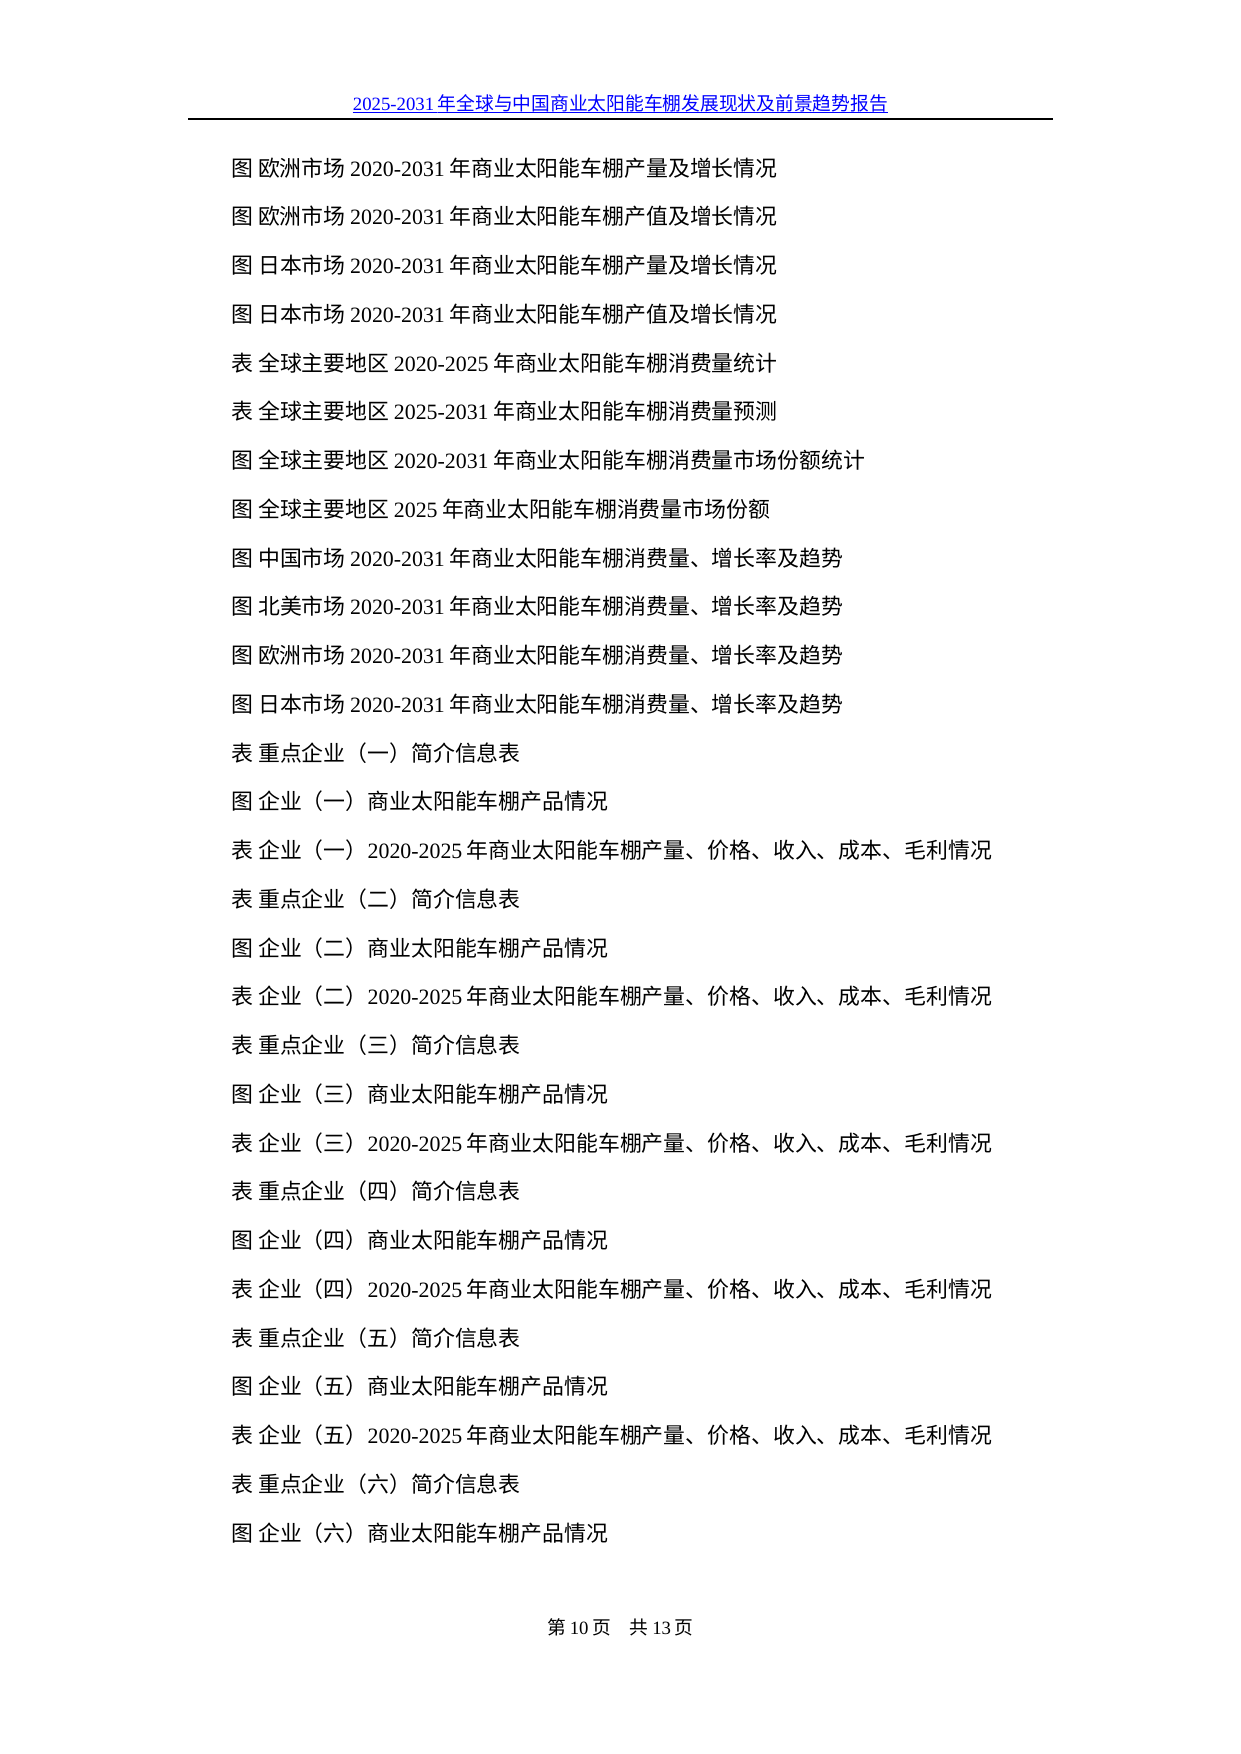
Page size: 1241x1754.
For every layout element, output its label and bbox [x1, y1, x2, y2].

text [187, 150, 1053, 1548]
